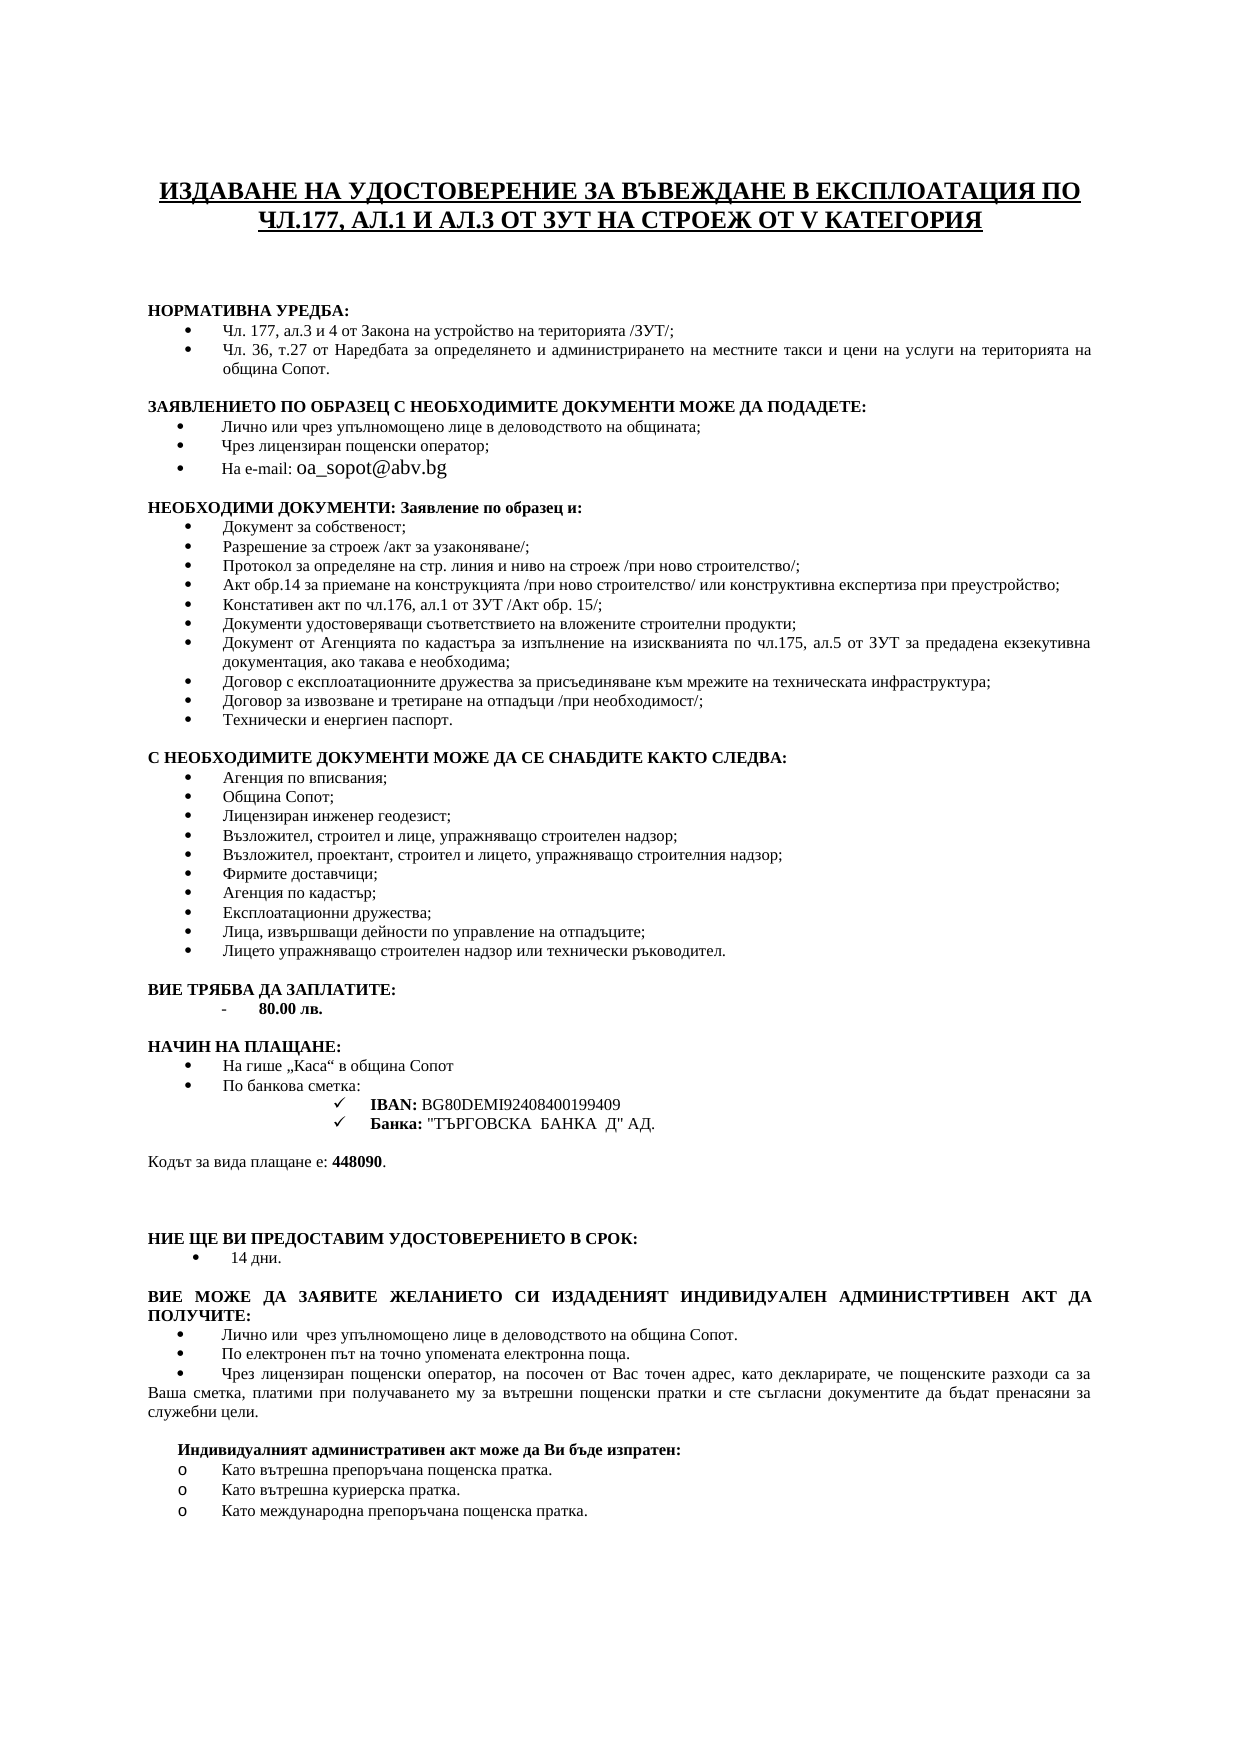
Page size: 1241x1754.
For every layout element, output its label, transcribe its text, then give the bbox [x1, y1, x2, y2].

list Като международна препоръчана пощенска пратка. [148, 1501, 1093, 1521]
list Агенция по кадастър; [185, 883, 1093, 902]
list Фирмите доставчици; [185, 864, 1093, 883]
list Като вътрешна куриерска пратка. [148, 1480, 1093, 1501]
list Лично или чрез упълномощено лице в деловодството на община Сопот. [148, 1325, 1093, 1344]
list IBAN: BG80DEMI92408400199409 [333, 1094, 1093, 1114]
text НИЕ ЩЕ ВИ ПРЕДОСТАВИМ УДОСТОВЕРЕНИЕТО В СРОК: [148, 1229, 1093, 1248]
list Агенция по вписвания; [185, 767, 1093, 787]
list Документ за собственост; [185, 517, 1093, 537]
list Възложител, строител и лице, упражняващо строителен надзор; [185, 825, 1093, 844]
list На e-mail: oa_sopot@abv.bg [148, 455, 1093, 479]
text НЕОБХОДИМИ ДОКУМЕНТИ: Заявление по образец и: [148, 498, 1093, 517]
text Индивидуалният административен акт може да Ви бъде изпратен: [148, 1440, 1093, 1459]
list Документ от Агенцията по кадастъра за изпълнение на изискванията по чл.175, ал.5 от ЗУТ за предадена екзекутивна документация, ако такава е необходима; [185, 633, 1093, 671]
list Възложител, проектант, строител и лицето, упражняващо строителния надзор; [185, 844, 1093, 864]
text ЗАЯВЛЕНИЕТО ПО ОБРАЗЕЦ С НЕОБХОДИМИТЕ ДОКУМЕНТИ МОЖЕ ДА ПОДАДЕТЕ: [148, 397, 1093, 416]
list Документи удостоверяващи съответствието на вложените строителни продукти; [185, 614, 1093, 633]
list Договор с експлоатационните дружества за присъединяване към мрежите на техническата инфраструктура; [185, 671, 1093, 691]
list Лицензиран инженер геодезист; [185, 806, 1093, 825]
list По банкова сметка: [185, 1075, 1093, 1094]
list Като вътрешна препоръчана пощенска пратка. [148, 1459, 1093, 1480]
text ИЗДАВАНЕ НА УДОСТОВЕРЕНИЕ ЗА ВЪВЕЖДАНЕ В ЕКСПЛОАТАЦИЯ ПО ЧЛ.177, АЛ.1 И АЛ.3 ОТ ЗУТ НА СТРОЕЖ ОТ V КАТЕГОРИЯ [148, 176, 1093, 234]
text ВИЕ ТРЯБВА ДА ЗАПЛАТИТЕ: [148, 979, 1093, 998]
text НАЧИН НА ПЛАЩАНЕ: [148, 1037, 1093, 1056]
text НОРМАТИВНА УРЕДБА: [148, 301, 1093, 320]
list Договор за извозване и третиране на отпадъци /при необходимост/; [185, 691, 1093, 710]
text Кодът за вида плащане е: 448090. [148, 1152, 1093, 1171]
list Чл. 36, т.27 от Наредбата за определянето и администрирането на местните такси и цени на услуги на територията на община Сопот. [185, 339, 1093, 378]
list На гише „Каса“ в община Сопот [185, 1056, 1093, 1075]
list Чл. 177, ал.3 и 4 от Закона на устройство на територията /ЗУТ/; [185, 320, 1093, 339]
list Лично или чрез упълномощено лице в деловодството на общината; [148, 416, 1093, 436]
list Констативен акт по чл.176, ал.1 от ЗУТ /Акт обр. 15/; [185, 594, 1093, 614]
list Чрез лицензиран пощенски оператор, на посочен от Вас точен адрес, като декларирате, че пощенските разходи са за Ваша сметка, платими при получаването му за вътрешни пощенски пратки и сте съгласни документите да бъдат пренасяни за служебни цели. [148, 1363, 1093, 1421]
list Експлоатационни дружества; [185, 902, 1093, 922]
list Технически и енергиен паспорт. [185, 710, 1093, 729]
list 80.00 лв. [221, 998, 1093, 1018]
list 14 дни. [193, 1248, 1093, 1267]
list Протокол за определяне на стр. линия и ниво на строеж /при ново строителство/; [185, 556, 1093, 575]
text С НЕОБХОДИМИТЕ ДОКУМЕНТИ МОЖЕ ДА СЕ СНАБДИТЕ КАКТО СЛЕДВА: [148, 748, 1093, 767]
list Лицето упражняващо строителен надзор или технически ръководител. [185, 941, 1093, 960]
list Банка: "ТЪРГОВСКА БАНКА Д" АД. [333, 1114, 1093, 1133]
list Чрез лицензиран пощенски оператор; [148, 436, 1093, 455]
list По електронен път на точно упомената електронна поща. [148, 1344, 1093, 1363]
list Акт обр.14 за приемане на конструкцията /при ново строителство/ или конструктивна експертиза при преустройство; [185, 575, 1093, 594]
list Община Сопот; [185, 787, 1093, 806]
list Разрешение за строеж /акт за узаконяване/; [185, 537, 1093, 556]
list Лица, извършващи дейности по управление на отпадъците; [185, 922, 1093, 941]
text ВИЕ МОЖЕ ДА ЗАЯВИТЕ ЖЕЛАНИЕТО СИ ИЗДАДЕНИЯТ ИНДИВИДУАЛЕН АДМИНИСТРТИВЕН АКТ ДА ПОЛУЧИТЕ: [148, 1287, 1093, 1325]
